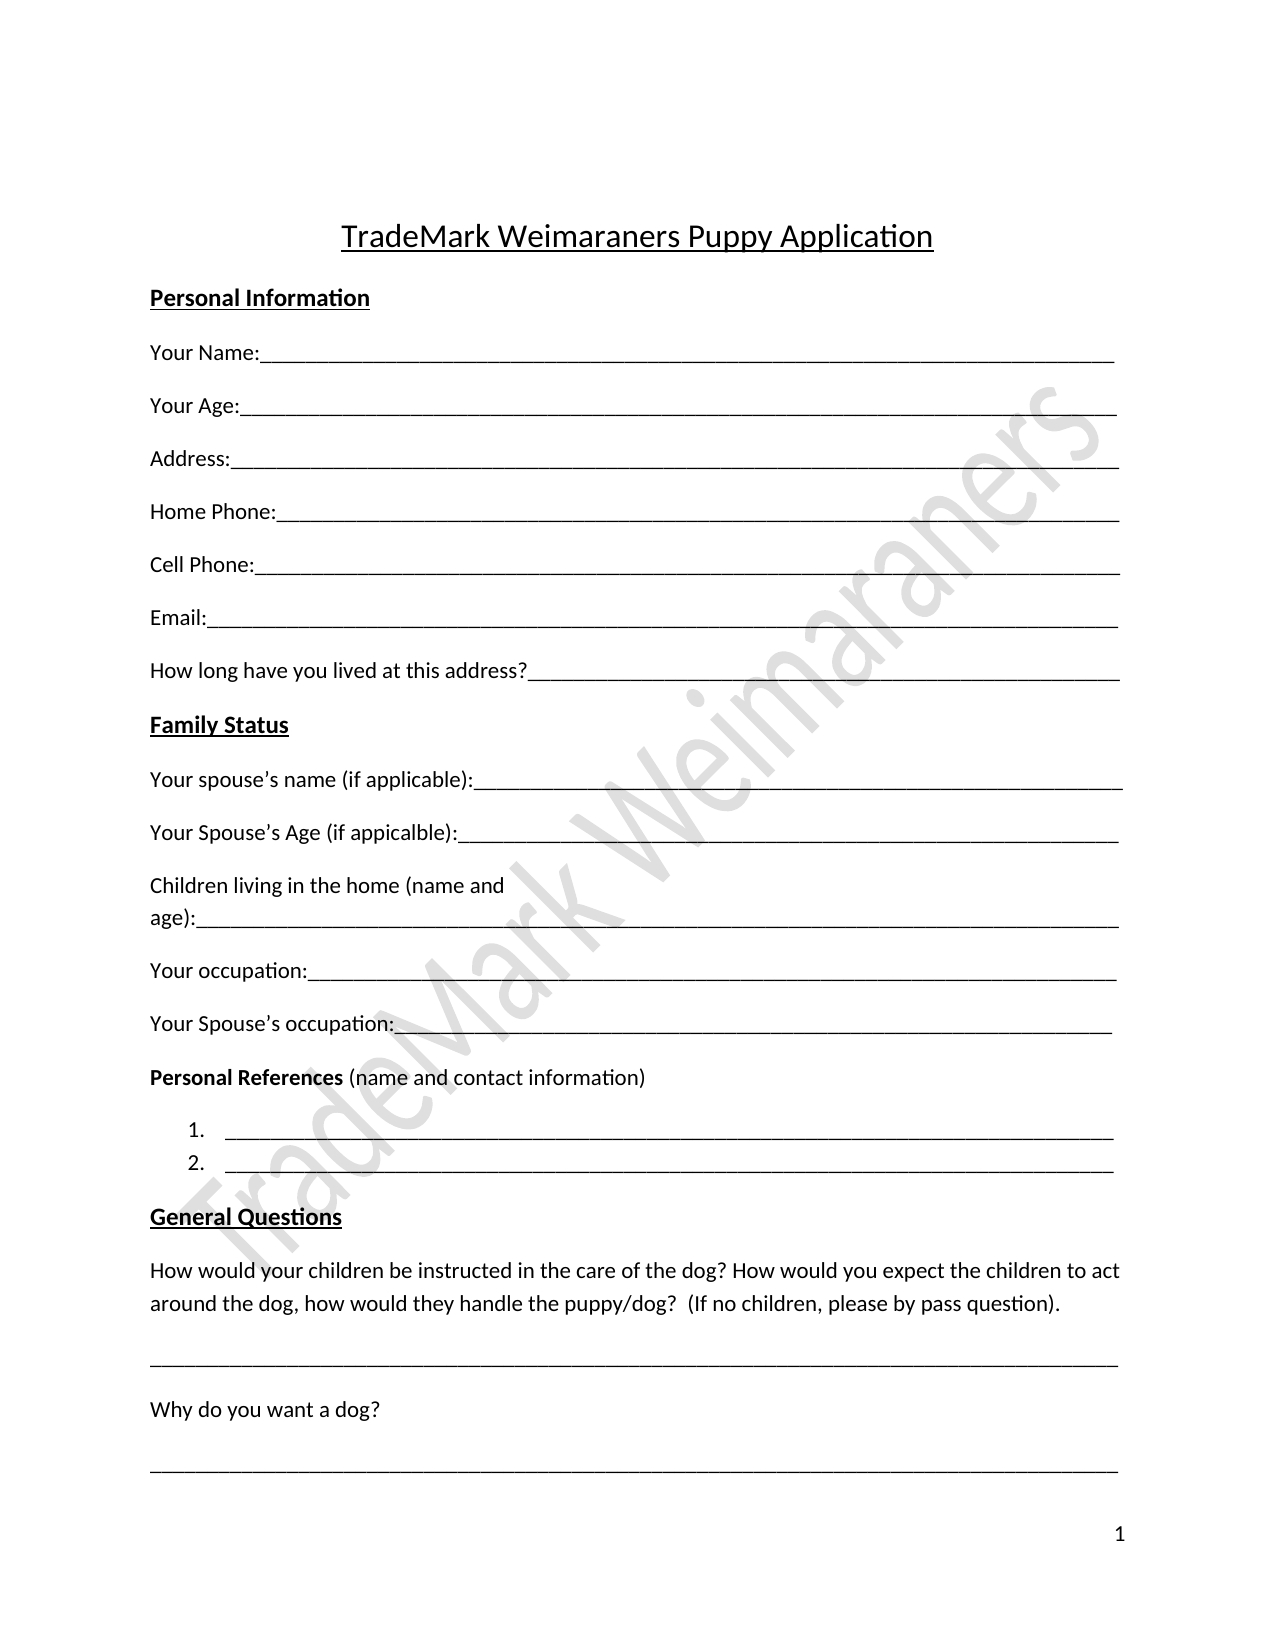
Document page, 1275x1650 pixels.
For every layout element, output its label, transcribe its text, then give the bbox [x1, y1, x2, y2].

list ______________________________________________________________________________ [187, 1116, 1125, 1144]
text Email:________________________________________________________________________________ [150, 603, 1125, 631]
text TradeMark Weimaraners Puppy Application [150, 215, 1125, 256]
text Your Name:___________________________________________________________________________ [150, 338, 1125, 366]
text General Questions [150, 1201, 1125, 1231]
text Children living in the home (name and age):_________________________________________________________________________________ [150, 871, 1125, 932]
text Cell Phone:____________________________________________________________________________ [150, 550, 1125, 578]
text Your spouse’s name (if applicable):_________________________________________________________ [150, 765, 1125, 793]
text Personal References (name and contact information) [150, 1063, 1125, 1091]
text Home Phone:__________________________________________________________________________ [150, 497, 1125, 525]
text Family Status [150, 709, 1125, 740]
text Why do you want a dog? [150, 1395, 1125, 1423]
list ______________________________________________________________________________ [187, 1148, 1125, 1176]
text Address:______________________________________________________________________________ [150, 444, 1125, 472]
text Personal Information [150, 282, 1125, 313]
text Your Age:_____________________________________________________________________________ [150, 391, 1125, 419]
text Your Spouse’s occupation:_______________________________________________________________ [150, 1009, 1125, 1038]
text Your occupation:_______________________________________________________________________ [150, 957, 1125, 984]
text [150, 1448, 1125, 1476]
text Your Spouse’s Age (if appicalble):__________________________________________________________ [150, 818, 1125, 846]
text How long have you lived at this address?____________________________________________________ [150, 656, 1125, 684]
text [150, 1342, 1125, 1370]
text How would your children be instructed in the care of the dog? How would you expect the children to act around the dog, how would they handle the puppy/dog? (If no children, please by pass question). [150, 1257, 1125, 1317]
